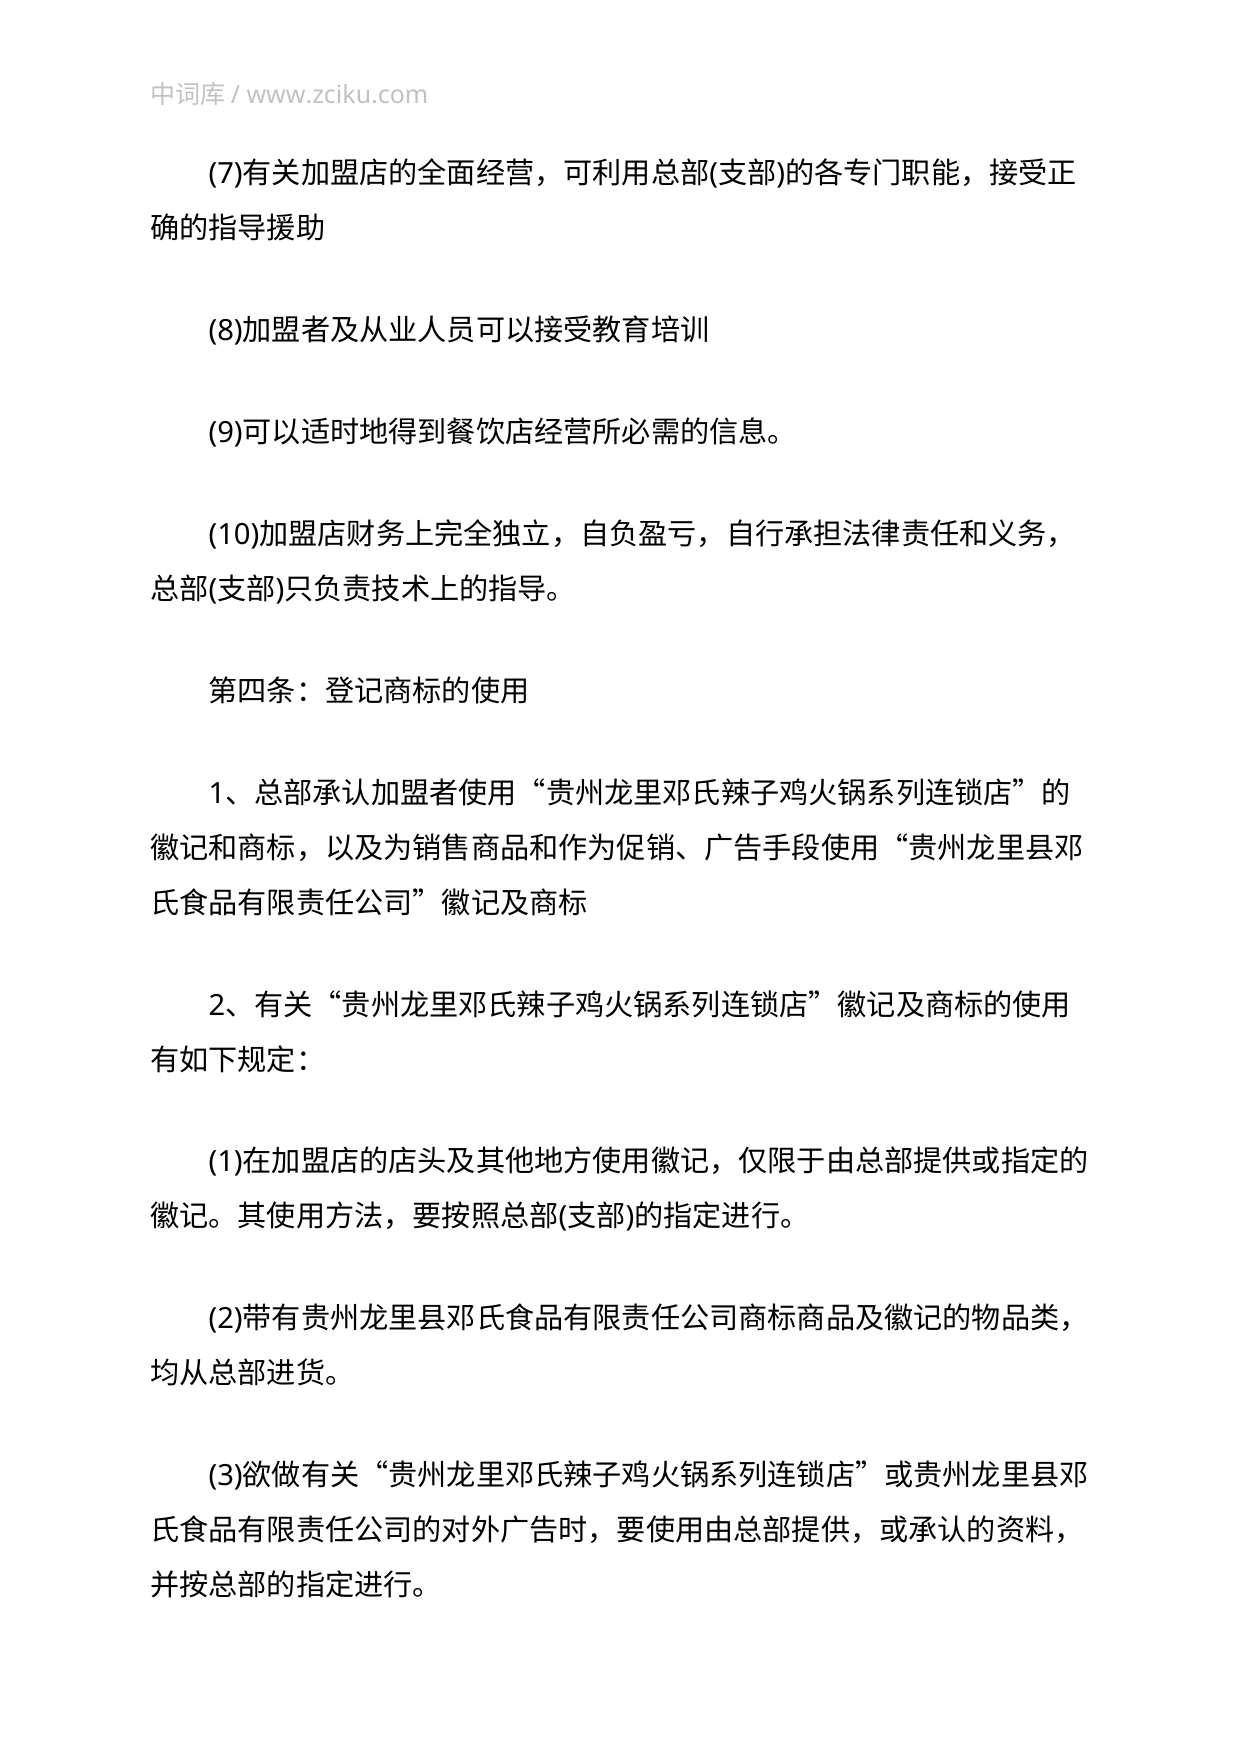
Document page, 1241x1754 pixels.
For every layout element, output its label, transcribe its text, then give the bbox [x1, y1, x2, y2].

text (10)加盟店财务上完全独立，自负盈亏，自行承担法律责任和义务，总部(支部)只负责技术上的指导。 [150, 511, 1090, 608]
text 1、总部承认加盟者使用“贵州龙里邓氏辣子鸡火锅系列连锁店”的徽记和商标，以及为销售商品和作为促销、广告手段使用“贵州龙里县邓氏食品有限责任公司”徽记及商标 [150, 769, 1090, 922]
text (8)加盟者及从业人员可以接受教育培训 [150, 307, 1090, 349]
text (1)在加盟店的店头及其他地方使用徽记，仅限于由总部提供或指定的徽记。其使用方法，要按照总部(支部)的指定进行。 [150, 1138, 1090, 1235]
text (3)欲做有关“贵州龙里邓氏辣子鸡火锅系列连锁店”或贵州龙里县邓氏食品有限责任公司的对外广告时，要使用由总部提供，或承认的资料，并按总部的指定进行。 [150, 1452, 1090, 1604]
text 第四条：登记商标的使用 [150, 668, 1090, 710]
text (9)可以适时地得到餐饮店经营所必需的信息。 [150, 409, 1090, 451]
text 2、有关“贵州龙里邓氏辣子鸡火锅系列连锁店”徽记及商标的使用有如下规定： [150, 981, 1090, 1078]
text (7)有关加盟店的全面经营，可利用总部(支部)的各专门职能，接受正确的指导援助 [150, 150, 1090, 247]
text (2)带有贵州龙里县邓氏食品有限责任公司商标商品及徽记的物品类，均从总部进货。 [150, 1295, 1090, 1392]
